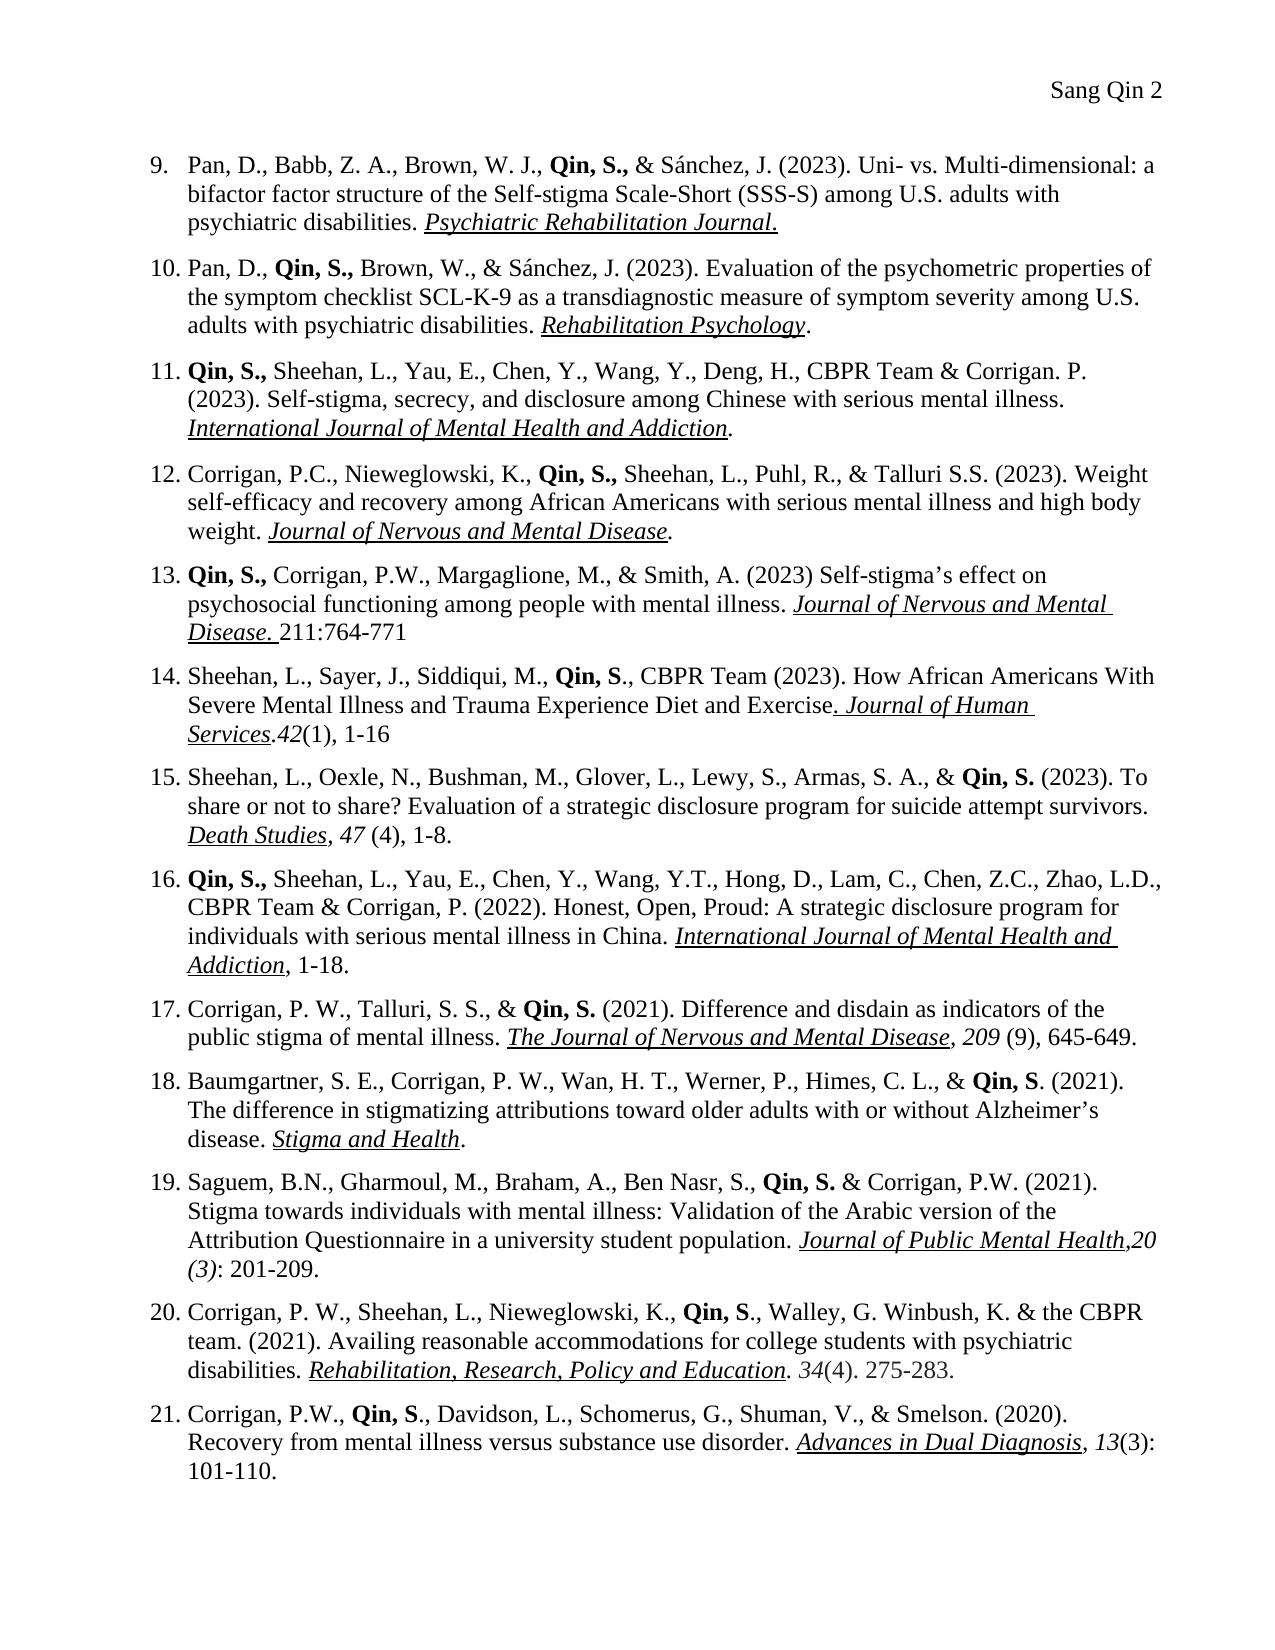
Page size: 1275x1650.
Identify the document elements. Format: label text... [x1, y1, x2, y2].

list Qin, S., Sheehan, L., Yau, E., Chen, Y., Wang, Y.T., Hong, D., Lam, C., Chen, Z.C., Zhao, L.D., CBPR Team & Corrigan, P. (2022). Honest, Open, Proud: A strategic disclosure program for individuals with serious mental illness in China. International Journal of Mental Health and Addiction, 1-18. [150, 864, 1162, 979]
list Sheehan, L., Oexle, N., Bushman, M., Glover, L., Lewy, S., Armas, S. A., & Qin, S. (2023). To share or not to share? Evaluation of a strategic disclosure program for suicide attempt survivors. Death Studies, 47 (4), 1-8. [150, 762, 1162, 849]
list Baumgartner, S. E., Corrigan, P. W., Wan, H. T., Werner, P., Himes, C. L., & Qin, S. (2021). The difference in stigmatizing attributions toward older adults with or without Alzheimer’s disease. Stigma and Health. [150, 1066, 1162, 1152]
list Corrigan, P. W., Talluri, S. S., & Qin, S. (2021). Difference and disdain as indicators of the public stigma of mental illness. The Journal of Nervous and Mental Disease, 209 (9), 645-649. [150, 994, 1162, 1051]
list Saguem, B.N., Gharmoul, M., Braham, A., Ben Nasr, S., Qin, S. & Corrigan, P.W. (2021). Stigma towards individuals with mental illness: Validation of the Arabic version of the Attribution Questionnaire in a university student population. Journal of Public Mental Health,20 (3): 201-209. [150, 1167, 1162, 1282]
list Sheehan, L., Sayer, J., Siddiqui, M., Qin, S., CBPR Team (2023). How African Americans With Severe Mental Illness and Trauma Experience Diet and Exercise. Journal of Human Services.42(1), 1-16 [150, 661, 1162, 747]
list Pan, D., Babb, Z. A., Brown, W. J., Qin, S., & Sánchez, J. (2023). Uni- vs. Multi-dimensional: a bifactor factor structure of the Self-stigma Scale-Short (SSS-S) among U.S. adults with psychiatric disabilities. Psychiatric Rehabilitation Journal. [150, 150, 1162, 236]
list Qin, S., Corrigan, P.W., Margaglione, M., & Smith, A. (2023) Self-stigma’s effect on psychosocial functioning among people with mental illness. Journal of Nervous and Mental Disease. 211:764-771 [150, 560, 1162, 646]
list Corrigan, P. W., Sheehan, L., Nieweglowski, K., Qin, S., Walley, G. Winbush, K. & the CBPR team. (2021). Availing reasonable accommodations for college students with psychiatric disabilities. Rehabilitation, Research, Policy and Education. 34(4). 275-283. [150, 1297, 1162, 1384]
list Corrigan, P.W., Qin, S., Davidson, L., Schomerus, G., Shuman, V., & Smelson. (2020). Recovery from mental illness versus substance use disorder. Advances in Dual Diagnosis, 13(3): 101-110. [150, 1399, 1162, 1485]
list Pan, D., Qin, S., Brown, W., & Sánchez, J. (2023). Evaluation of the psychometric properties of the symptom checklist SCL-K-9 as a transdiagnostic measure of symptom severity among U.S. adults with psychiatric disabilities. Rehabilitation Psychology. [150, 253, 1162, 339]
list Qin, S., Sheehan, L., Yau, E., Chen, Y., Wang, Y., Deng, H., CBPR Team & Corrigan. P. (2023). Self-stigma, secrecy, and disclosure among Chinese with serious mental illness. International Journal of Mental Health and Addiction. [150, 356, 1162, 442]
list Corrigan, P.C., Nieweglowski, K., Qin, S., Sheehan, L., Puhl, R., & Talluri S.S. (2023). Weight self-efficacy and recovery among African Americans with serious mental illness and high body weight. Journal of Nervous and Mental Disease. [150, 459, 1162, 545]
